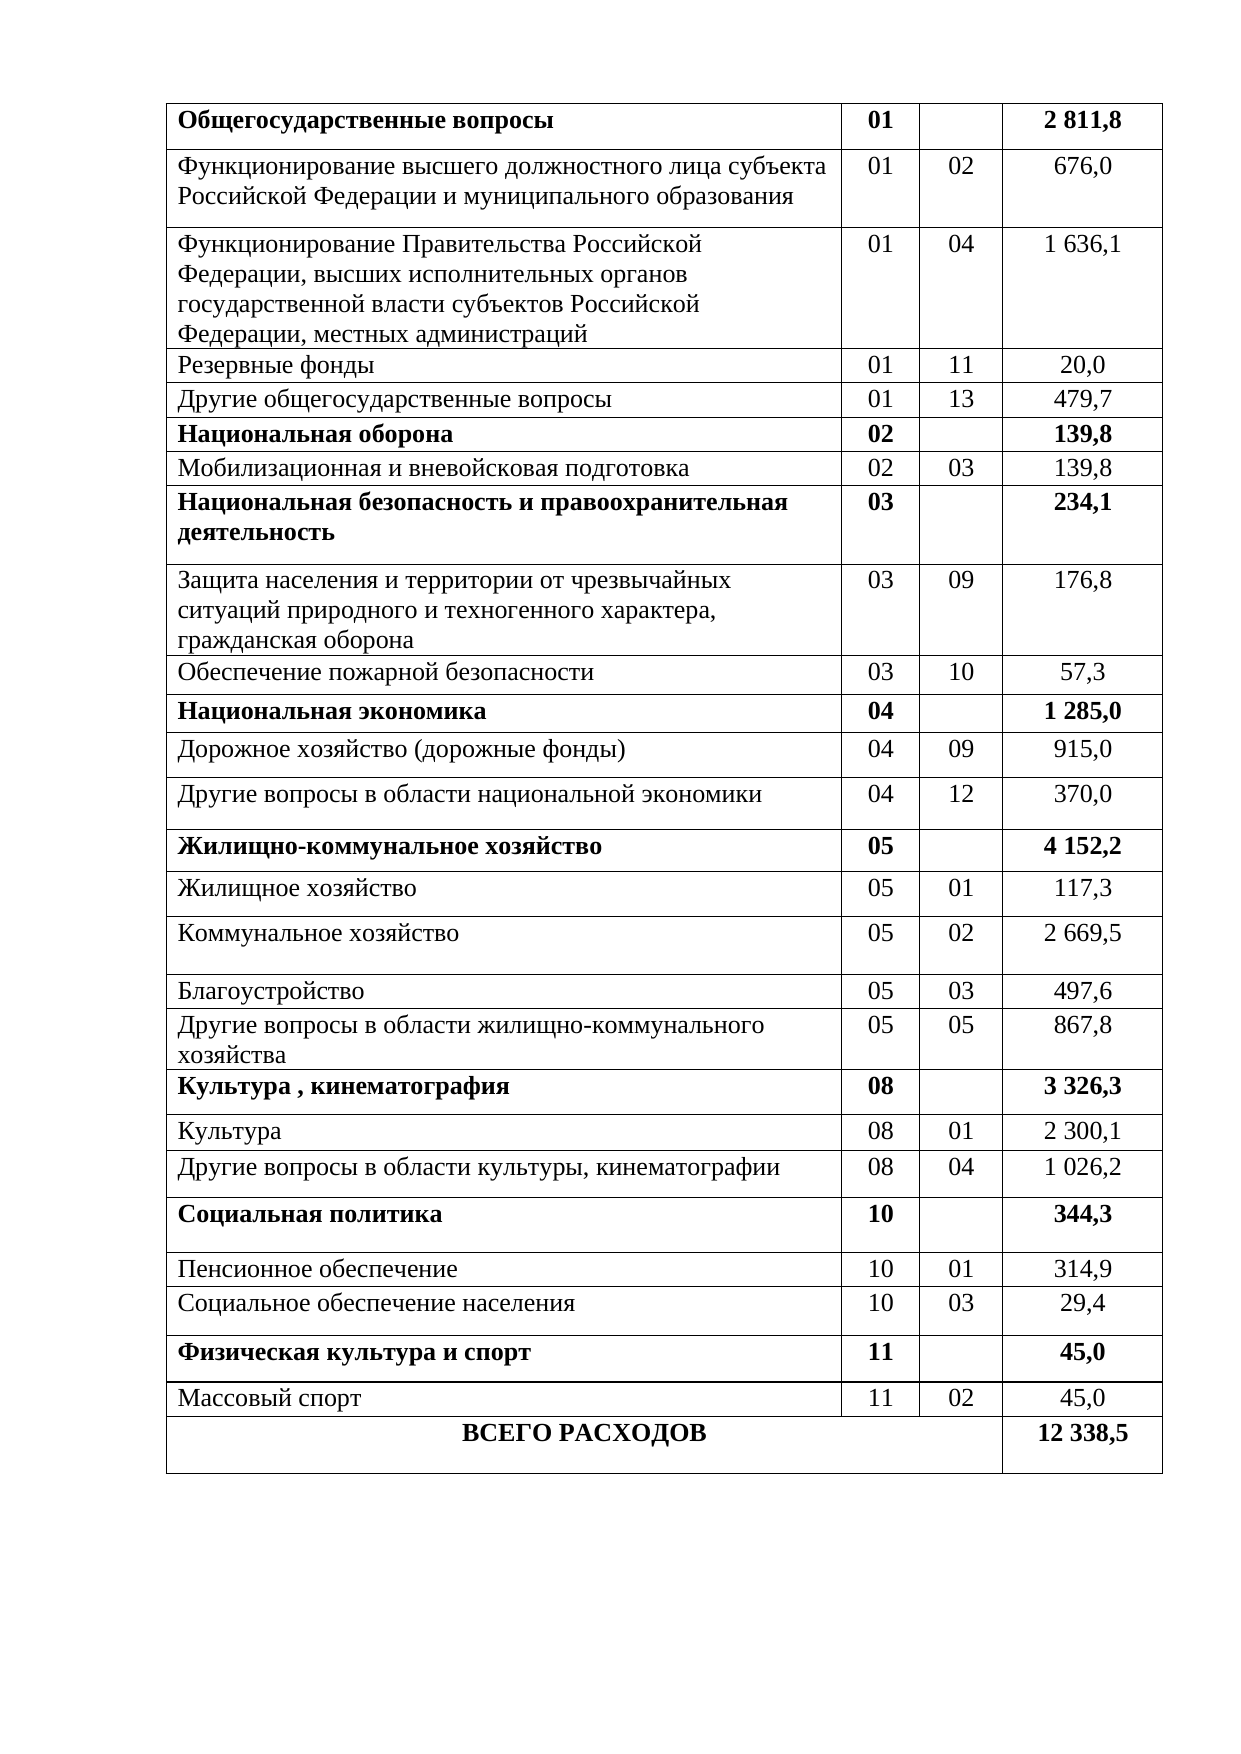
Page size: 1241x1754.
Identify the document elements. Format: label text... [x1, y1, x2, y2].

table_cell 02 [920, 917, 1002, 974]
table_cell 03 [842, 656, 919, 694]
table_cell 314,9 [1003, 1253, 1162, 1286]
table_cell 13 [920, 383, 1002, 417]
table_cell Функционирование Правительства Российской Федерации, высших исполнительных органов государственной власти субъектов Российской Федерации, местных администраций [167, 228, 841, 348]
table_cell [920, 1336, 1002, 1381]
table_cell 117,3 [1003, 872, 1162, 916]
table_cell 139,8 [1003, 452, 1162, 485]
table_cell 1 026,2 [1003, 1151, 1162, 1197]
table_cell Массовый спорт [167, 1383, 841, 1416]
table_cell Национальная экономика [167, 695, 841, 732]
table_cell 2 669,5 [1003, 917, 1162, 974]
table_cell 01 [920, 872, 1002, 916]
table_cell Другие вопросы в области жилищно-коммунального хозяйства [167, 1009, 841, 1069]
table_cell 05 [842, 975, 919, 1008]
table_cell Благоустройство [167, 975, 841, 1008]
table_cell 03 [920, 452, 1002, 485]
table_cell 2 300,1 [1003, 1115, 1162, 1150]
table_cell 03 [920, 975, 1002, 1008]
table_cell 05 [920, 1009, 1002, 1069]
table_cell 11 [842, 1336, 919, 1381]
table_cell 08 [842, 1115, 919, 1150]
table_cell Обеспечение пожарной безопасности [167, 656, 841, 694]
table_cell Пенсионное обеспечение [167, 1253, 841, 1286]
table_cell 10 [842, 1287, 919, 1334]
table_cell 2 811,8 [1003, 104, 1162, 149]
table_cell Жилищное хозяйство [167, 872, 841, 916]
table_cell [920, 418, 1002, 451]
table_cell 1 636,1 [1003, 228, 1162, 348]
table_cell 09 [920, 565, 1002, 654]
table_cell [920, 830, 1002, 871]
table_cell 11 [842, 1383, 919, 1416]
table_cell Социальное обеспечение населения [167, 1287, 841, 1334]
table_cell 11 [920, 349, 1002, 382]
table_cell Общегосударственные вопросы [167, 104, 841, 149]
table_cell 10 [920, 656, 1002, 694]
table_cell 01 [842, 228, 919, 348]
table_cell 03 [842, 565, 919, 654]
table_cell 01 [920, 1253, 1002, 1286]
table_cell Функционирование высшего должностного лица субъекта Российской Федерации и муниципального образования [167, 150, 841, 227]
table_cell 05 [842, 872, 919, 916]
table_cell Другие общегосударственные вопросы [167, 383, 841, 417]
table_cell Другие вопросы в области культуры, кинематографии [167, 1151, 841, 1197]
table_cell Культура [167, 1115, 841, 1150]
table_cell 05 [842, 1009, 919, 1069]
table_cell 45,0 [1003, 1383, 1162, 1416]
table_cell [920, 1070, 1002, 1114]
table_cell 344,3 [1003, 1198, 1162, 1252]
table_cell ВСЕГО РАСХОДОВ [167, 1417, 1002, 1473]
table_cell Резервные фонды [167, 349, 841, 382]
table_cell 676,0 [1003, 150, 1162, 227]
table_cell Жилищно-коммунальное хозяйство [167, 830, 841, 871]
table_cell Другие вопросы в области национальной экономики [167, 778, 841, 829]
table_cell 12 338,5 [1003, 1417, 1162, 1473]
table_cell 04 [842, 778, 919, 829]
table_cell 176,8 [1003, 565, 1162, 654]
table_cell 02 [920, 1383, 1002, 1416]
table_cell 05 [842, 917, 919, 974]
table_cell Защита населения и территории от чрезвычайных ситуаций природного и техногенного характера, гражданская оборона [167, 565, 841, 654]
table_cell 867,8 [1003, 1009, 1162, 1069]
table_cell [920, 695, 1002, 732]
table_cell 03 [920, 1287, 1002, 1334]
table_cell 04 [842, 733, 919, 777]
table_cell 05 [842, 830, 919, 871]
table_cell [920, 486, 1002, 563]
table_cell 29,4 [1003, 1287, 1162, 1334]
table_cell 497,6 [1003, 975, 1162, 1008]
table_cell Коммунальное хозяйство [167, 917, 841, 974]
table_cell [920, 1198, 1002, 1252]
table_cell Культура , кинематография [167, 1070, 841, 1114]
table_cell 04 [920, 1151, 1002, 1197]
table_cell 01 [920, 1115, 1002, 1150]
table_cell 3 326,3 [1003, 1070, 1162, 1114]
table_cell 08 [842, 1151, 919, 1197]
table_cell 139,8 [1003, 418, 1162, 451]
table_cell 01 [842, 383, 919, 417]
table_cell Национальная оборона [167, 418, 841, 451]
table_cell 45,0 [1003, 1336, 1162, 1381]
table_cell 02 [842, 418, 919, 451]
table_cell [920, 104, 1002, 149]
table_cell Мобилизационная и вневойсковая подготовка [167, 452, 841, 485]
table_cell 01 [842, 104, 919, 149]
table_cell 01 [842, 349, 919, 382]
table_cell Социальная политика [167, 1198, 841, 1252]
table_cell 1 285,0 [1003, 695, 1162, 732]
table_cell 01 [842, 150, 919, 227]
table_cell Физическая культура и спорт [167, 1336, 841, 1381]
table_cell 04 [842, 695, 919, 732]
table_cell Дорожное хозяйство (дорожные фонды) [167, 733, 841, 777]
table_cell 234,1 [1003, 486, 1162, 563]
table_cell 915,0 [1003, 733, 1162, 777]
table_cell 08 [842, 1070, 919, 1114]
table_cell 12 [920, 778, 1002, 829]
table_cell 10 [842, 1253, 919, 1286]
table_cell 04 [920, 228, 1002, 348]
table_cell 4 152,2 [1003, 830, 1162, 871]
table_cell 57,3 [1003, 656, 1162, 694]
table_cell 370,0 [1003, 778, 1162, 829]
table_cell 02 [842, 452, 919, 485]
table_cell 479,7 [1003, 383, 1162, 417]
table_cell 03 [842, 486, 919, 563]
table_cell 10 [842, 1198, 919, 1252]
table_cell 02 [920, 150, 1002, 227]
table_cell Национальная безопасность и правоохранительная деятельность [167, 486, 841, 563]
table_cell 20,0 [1003, 349, 1162, 382]
table_cell 09 [920, 733, 1002, 777]
